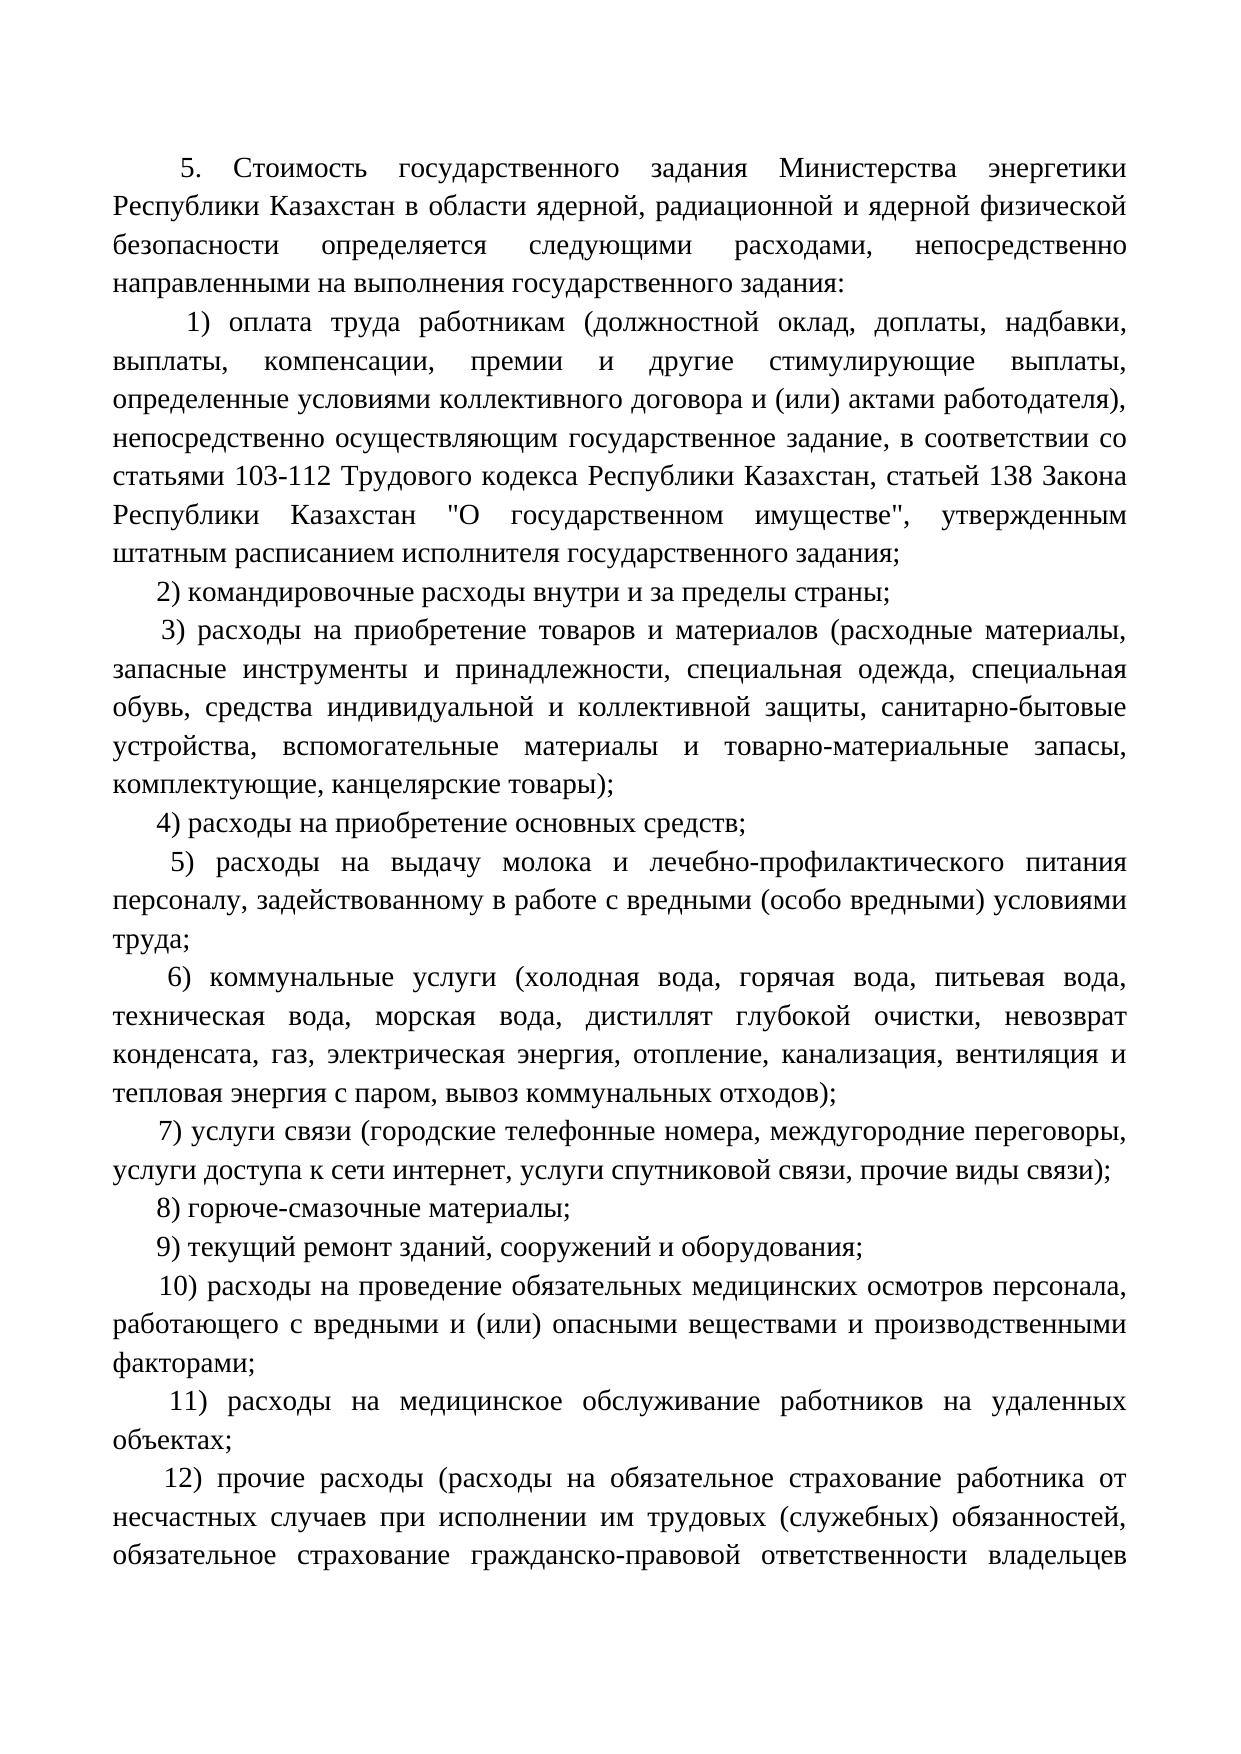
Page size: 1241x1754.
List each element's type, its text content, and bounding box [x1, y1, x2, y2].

text 4) расходы на приобретение основных средств; [112, 805, 1128, 839]
text 6) коммунальные услуги (холодная вода, горячая вода, питьевая вода, техническая вода, морская вода, дистиллят глубокой очистки, невозврат конденсата, газ, электрическая энергия, отопление, канализация, вентиляция и тепловая энергия с паром, вывоз коммунальных отходов); [112, 959, 1128, 1108]
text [112, 1460, 1128, 1571]
text 11) расходы на медицинское обслуживание работников на удаленных объектах; [112, 1383, 1128, 1455]
text 7) услуги связи (городские телефонные номера, междугородние переговоры, услуги доступа к сети интернет, услуги спутниковой связи, прочие виды связи); [112, 1113, 1128, 1186]
text 8) горюче-смазочные материалы; [112, 1191, 1128, 1224]
text 5. Стоимость государственного задания Министерства энергетики Республики Казахстан в области ядерной, радиационной и ядерной физической безопасности определяется следующими расходами, непосредственно направленными на выполнения государственного задания: [112, 150, 1128, 299]
text 5) расходы на выдачу молока и лечебно-профилактического питания персоналу, задействованному в работе с вредными (особо вредными) условиями труда; [112, 844, 1128, 954]
text 1) оплата труда работникам (должностной оклад, доплаты, надбавки, выплаты, компенсации, премии и другие стимулирующие выплаты, определенные условиями коллективного договора и (или) актами работодателя), непосредственно осуществляющим государственное задание, в соответствии со статьями 103-112 Трудового кодекса Республики Казахстан, статьей 138 Закона Республики Казахстан "О государственном имуществе", утвержденным штатным расписанием исполнителя государственного задания; [112, 304, 1128, 569]
text 9) текущий ремонт зданий, сооружений и оборудования; [112, 1229, 1128, 1263]
text 3) расходы на приобретение товаров и материалов (расходные материалы, запасные инструменты и принадлежности, специальная одежда, специальная обувь, средства индивидуальной и коллективной защиты, санитарно-бытовые устройства, вспомогательные материалы и товарно-материальные запасы, комплектующие, канцелярские товары); [112, 612, 1128, 800]
text 10) расходы на проведение обязательных медицинских осмотров персонала, работающего с вредными и (или) опасными веществами и производственными факторами; [112, 1268, 1128, 1378]
text 2) командировочные расходы внутри и за пределы страны; [112, 574, 1128, 607]
